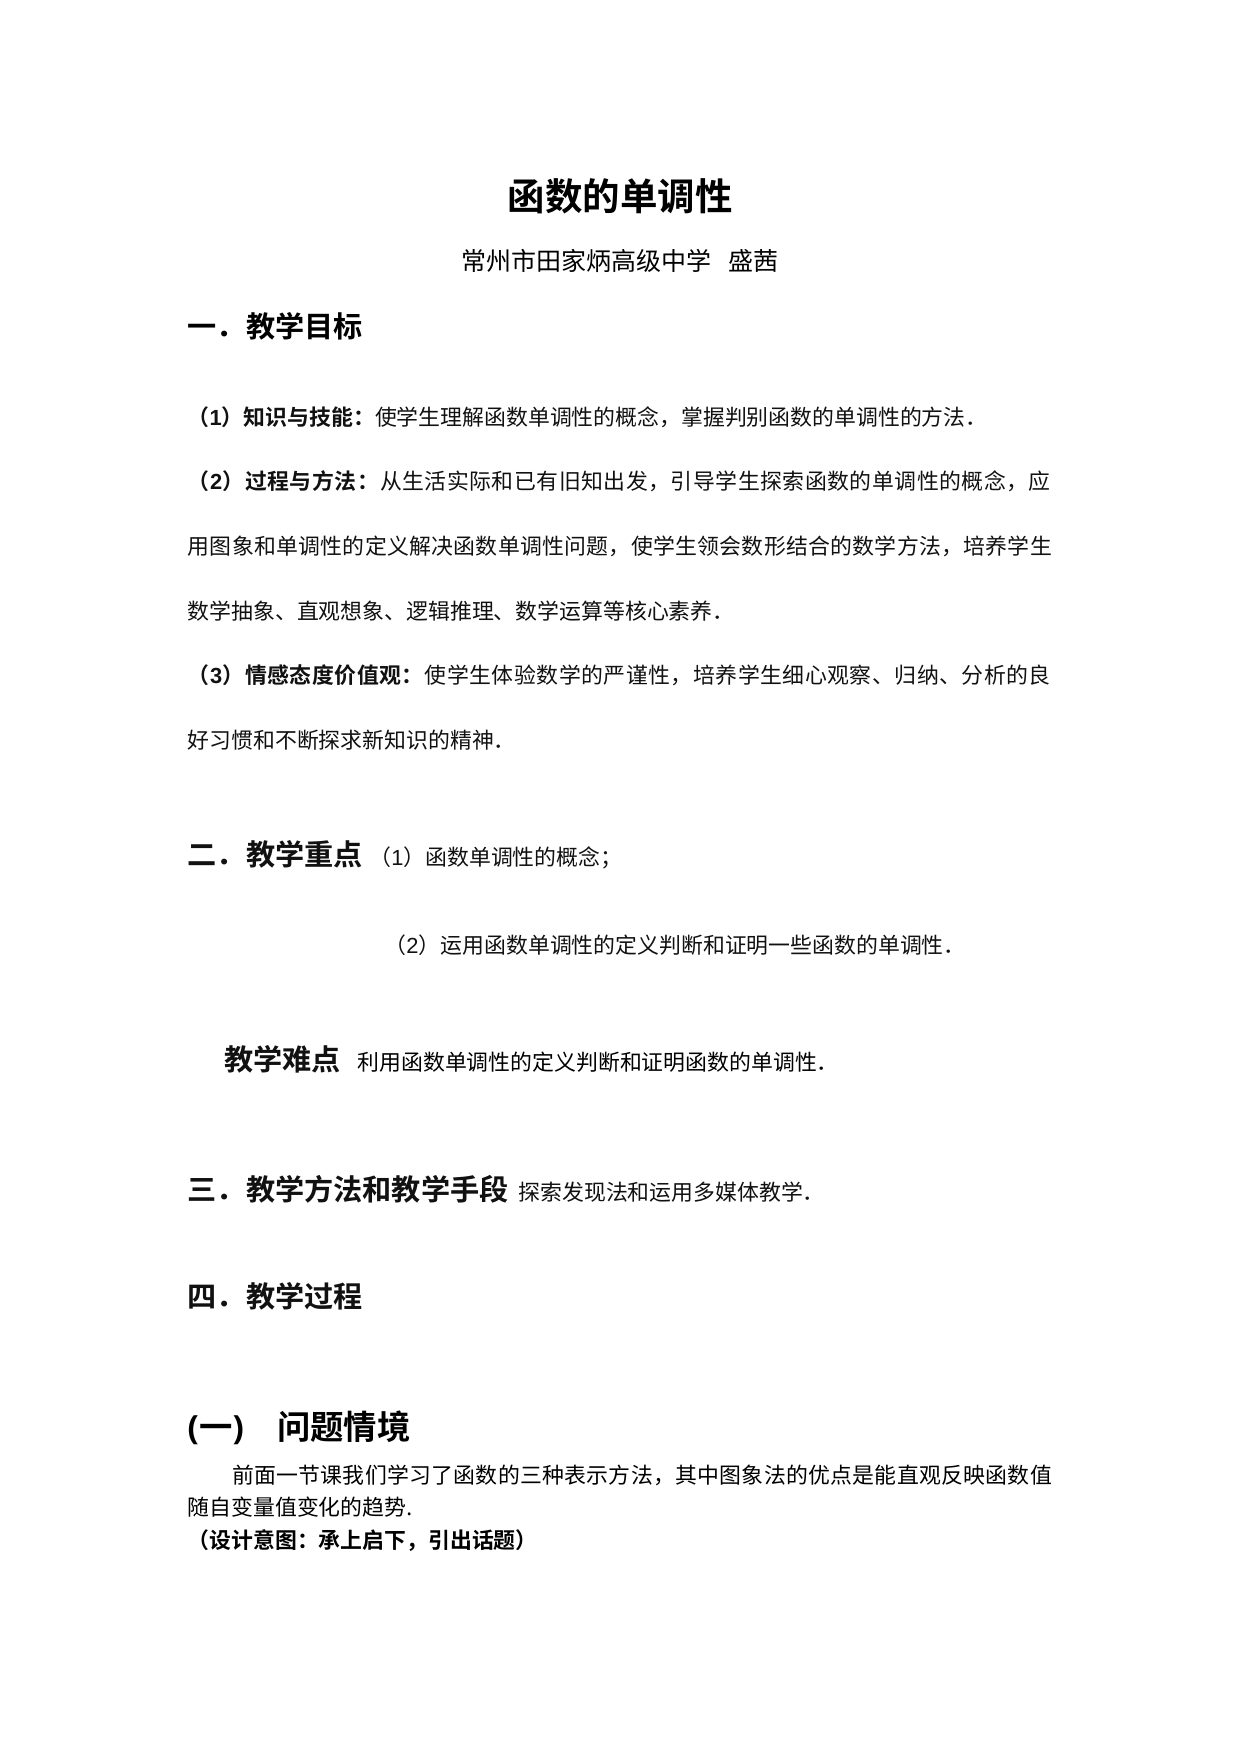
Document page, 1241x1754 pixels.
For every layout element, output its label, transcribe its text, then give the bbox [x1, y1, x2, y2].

text 前面一节课我们学习了函数的三种表示方法，其中图象法的优点是能直观反映函数值随自变量值变化的趋势. [187, 1457, 1053, 1522]
text (一) 问题情境 [187, 1392, 1053, 1457]
text 四．教学过程 [187, 1262, 1053, 1327]
text （2）运用函数单调性的定义判断和证明一些函数的单调性． 教学难点 利用函数单调性的定义判断和证明函数的单调性． 三．教学方法和教学手段 探索发现法和运用多媒体教学． [187, 927, 1053, 1220]
text 函数的单调性 [187, 162, 1053, 227]
text （1）知识与技能：使学生理解函数单调性的概念，掌握判别函数的单调性的方法． [187, 399, 1053, 432]
text （3）情感态度价值观：使学生体验数学的严谨性，培养学生细心观察、归纳、分析的良好习惯和不断探求新知识的精神． 二．教学重点 （1）函数单调性的概念； [187, 658, 1053, 885]
text 一．教学目标 [187, 292, 1053, 357]
text 常州市田家炳高级中学 盛茜 [187, 227, 1053, 292]
text （2）过程与方法：从生活实际和已有旧知出发，引导学生探索函数的单调性的概念，应用图象和单调性的定义解决函数单调性问题，使学生领会数形结合的数学方法，培养学生数学抽象、直观想象、逻辑推理、数学运算等核心素养． [187, 463, 1053, 626]
text （设计意图：承上启下，引出话题） [187, 1522, 1053, 1555]
